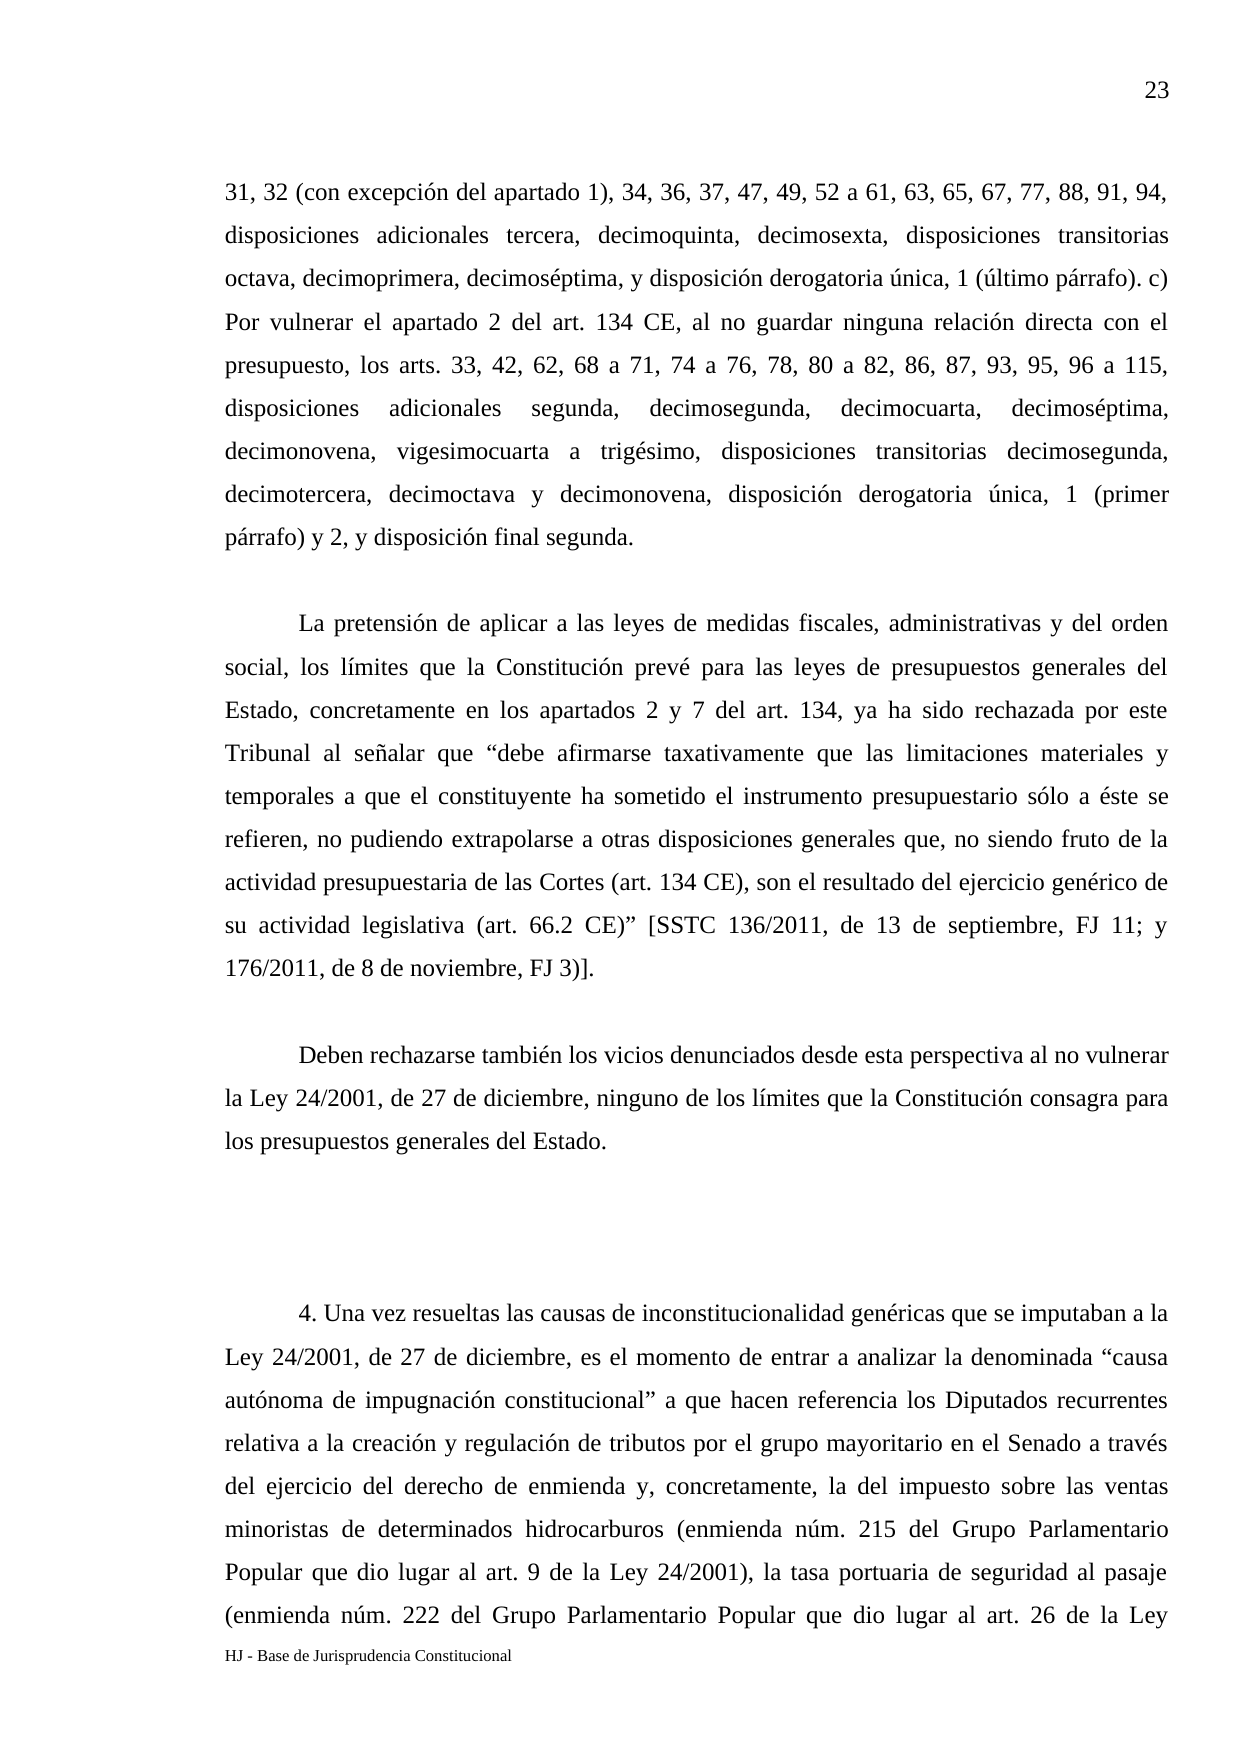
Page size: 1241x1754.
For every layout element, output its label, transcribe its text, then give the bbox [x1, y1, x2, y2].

text La pretensión de aplicar a las leyes de medidas fiscales, administrativas y del orden social, los límites que la Constitución prevé para las leyes de presupuestos generales del Estado, concretamente en los apartados 2 y 7 del art. 134, ya ha sido rechazada por este Tribunal al señalar que “debe afirmarse taxativamente que las limitaciones materiales y temporales a que el constituyente ha sometido el instrumento presupuestario sólo a éste se refieren, no pudiendo extrapolarse a otras disposiciones generales que, no siendo fruto de la actividad presupuestaria de las Cortes (art. 134 CE), son el resultado del ejercicio genérico de su actividad legislativa (art. 66.2 CE)” [SSTC 136/2011, de 13 de septiembre, FJ 11; y 176/2011, de 8 de noviembre, FJ 3)]. [224, 608, 1169, 982]
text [224, 177, 1169, 551]
text Deben rechazarse también los vicios denunciados desde esta perspectiva al no vulnerar la Ley 24/2001, de 27 de diciembre, ninguno de los límites que la Constitución consagra para los presupuestos generales del Estado. [224, 1040, 1169, 1155]
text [224, 1298, 1169, 1629]
